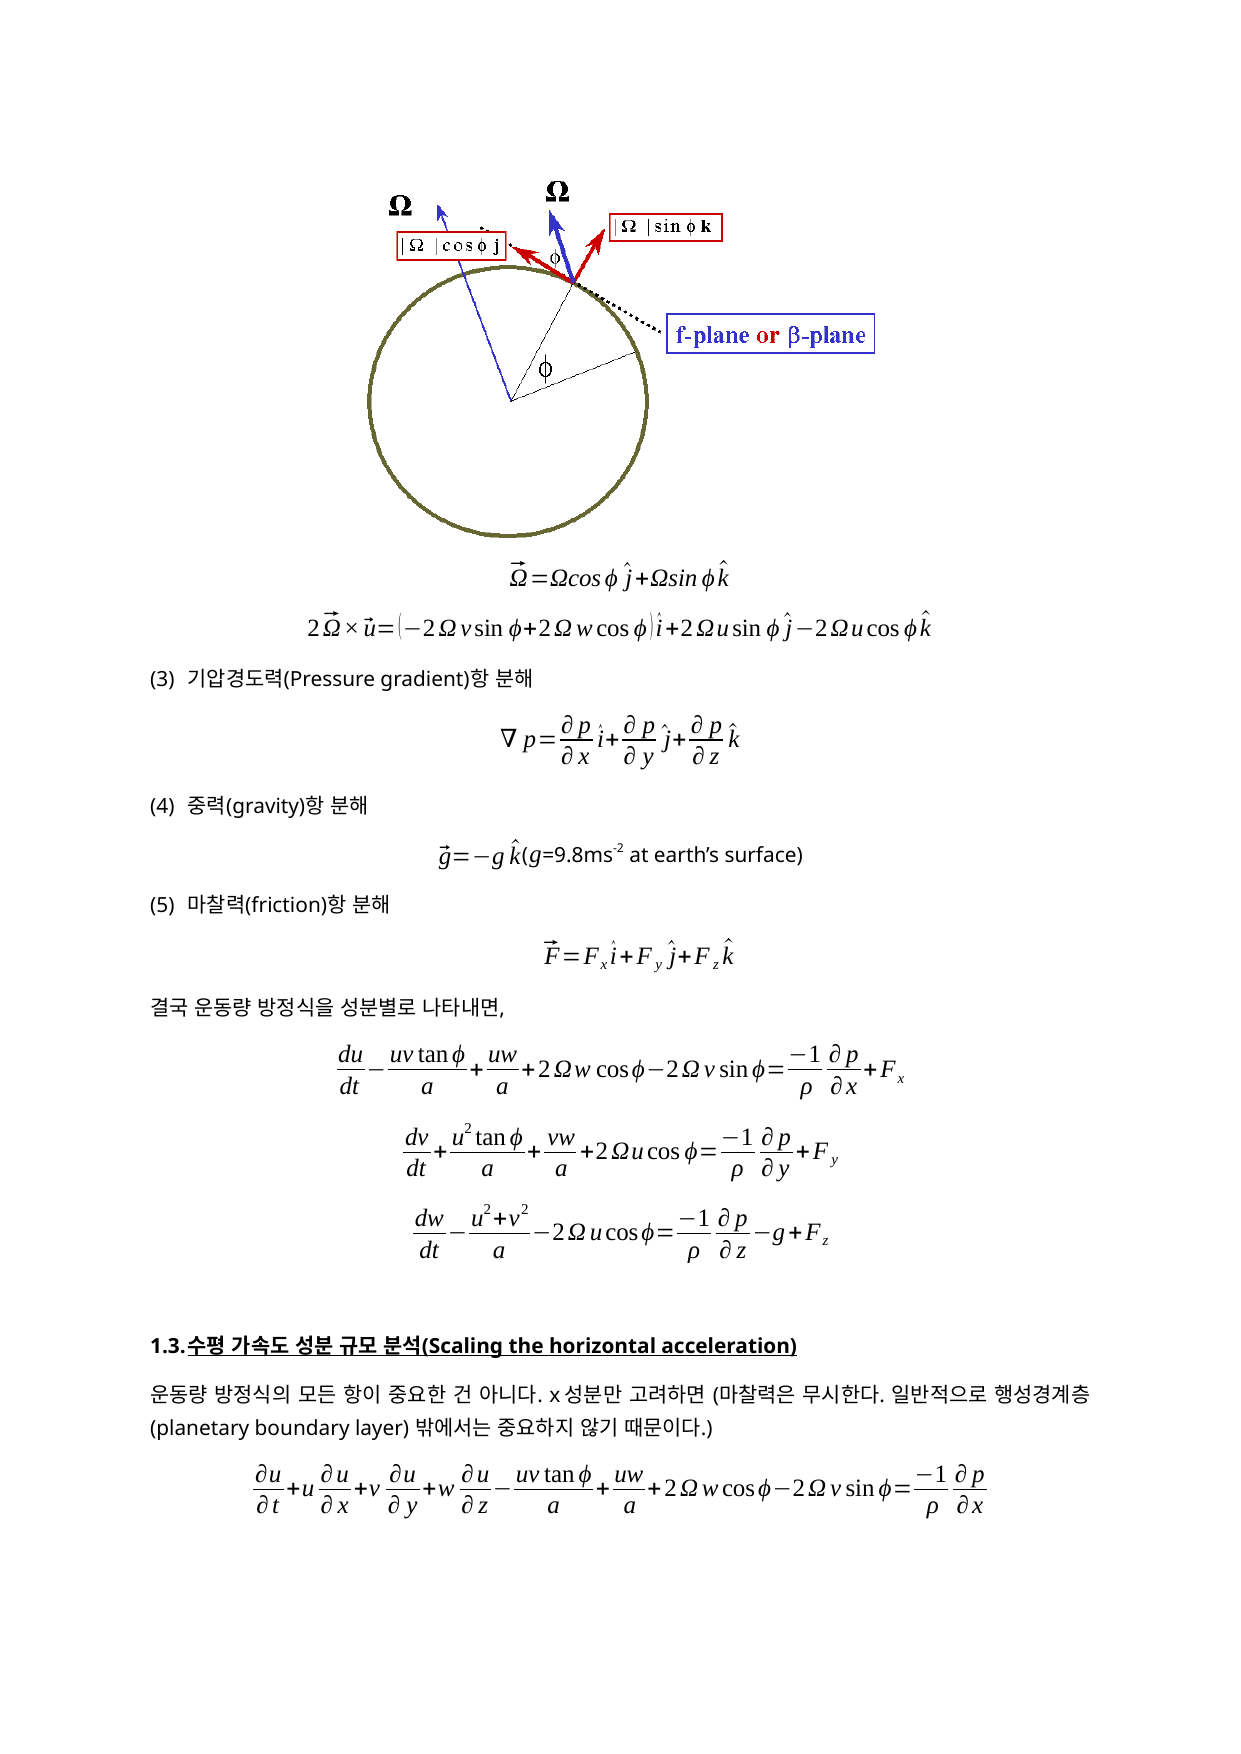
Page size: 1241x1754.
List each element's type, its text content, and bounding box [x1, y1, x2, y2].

text 운동량 방정식의 모든 항이 중요한 건 아니다. x성분만 고려하면 (마찰력은 무시한다. 일반적으로 행성경계층(planetary boundary layer) 밖에서는 중요하지 않기 때문이다.) [150, 1378, 1090, 1441]
list 마찰력(friction)항 분해 [150, 888, 1090, 919]
list 기압경도력(Pressure gradient)항 분해 [150, 662, 1090, 692]
list 수평 가속도 성분 규모 분석(Scaling the horizontal acceleration) [150, 1329, 1090, 1359]
text 결국 운동량 방정식을 성분별로 나타내면, [150, 992, 1090, 1022]
text (=9.8ms-2 at earth’s surface) [150, 838, 1090, 869]
list 중력(gravity)항 분해 [150, 789, 1090, 819]
